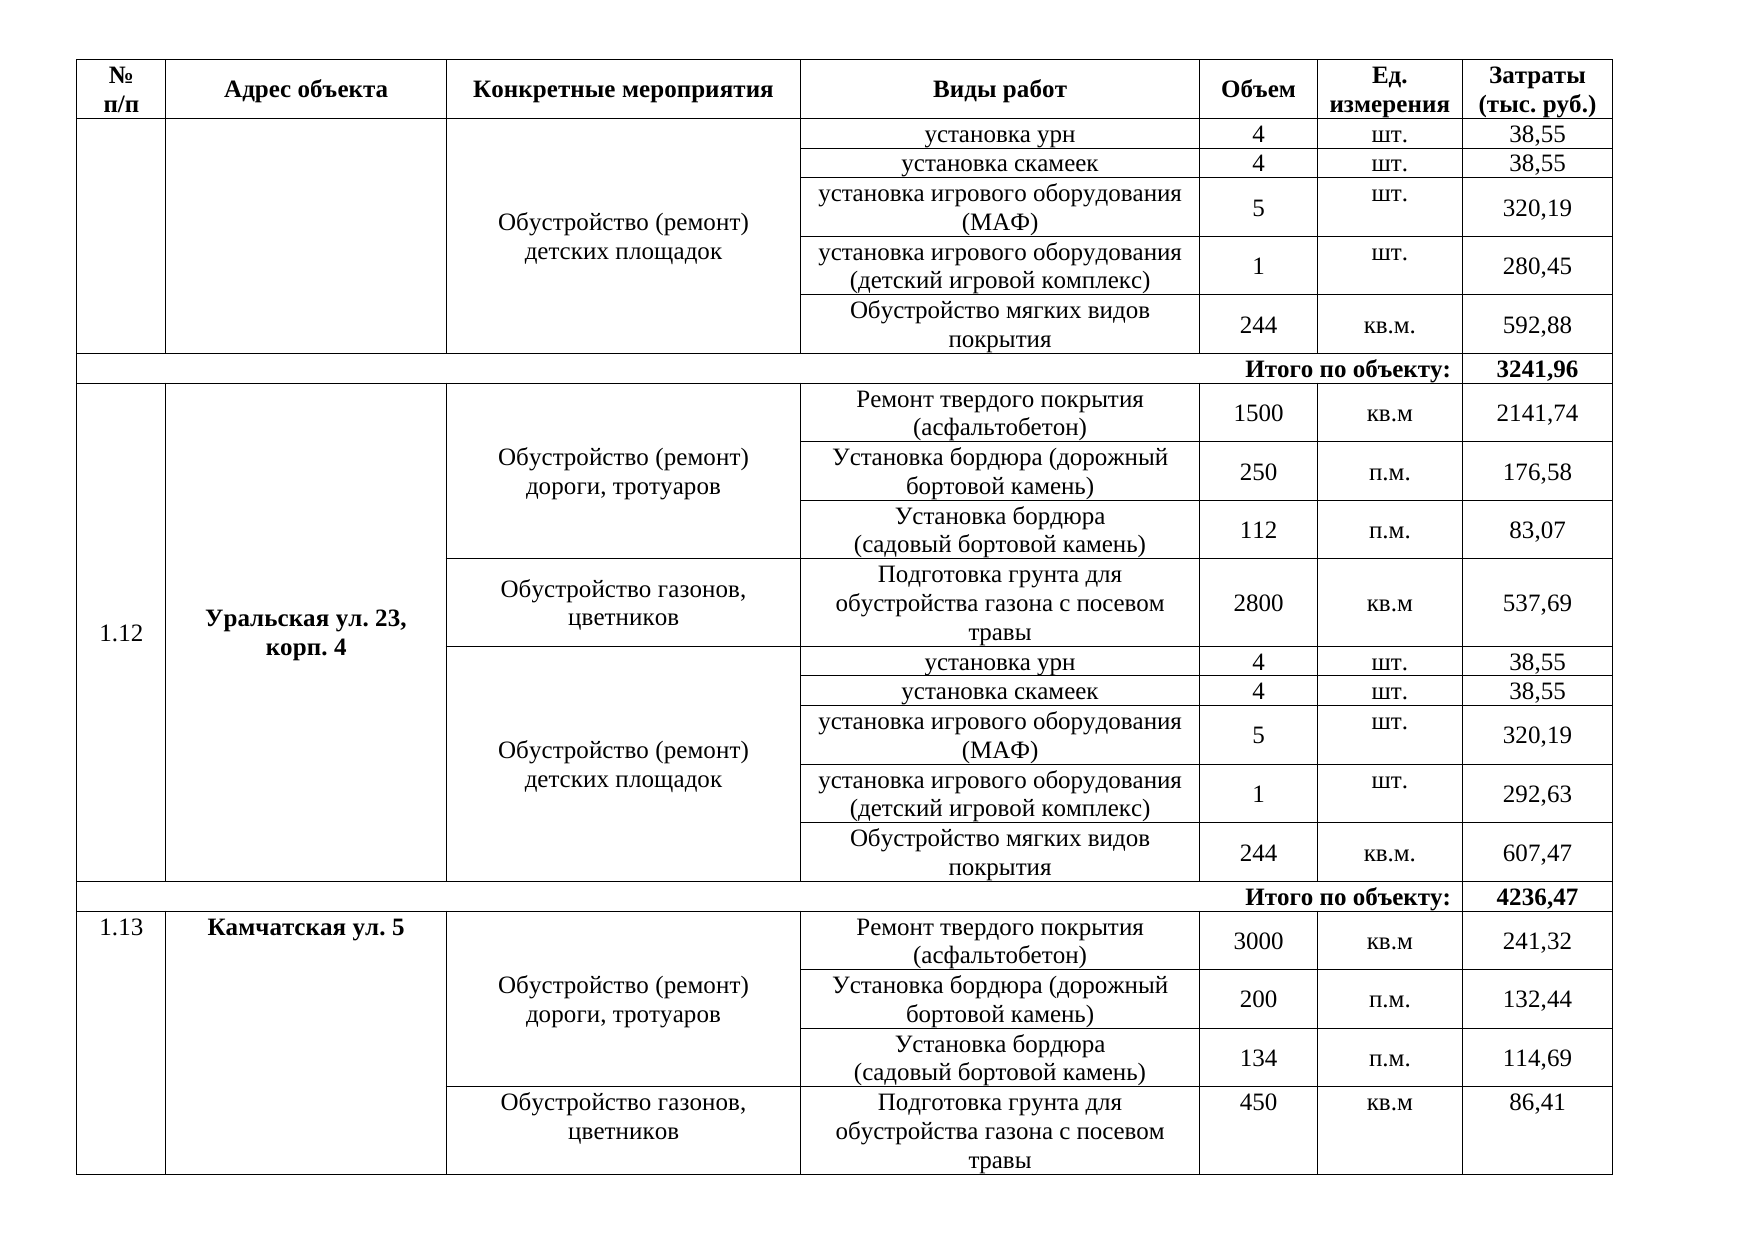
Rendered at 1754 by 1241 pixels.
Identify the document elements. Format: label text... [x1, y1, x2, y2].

table_cell кв.м [1318, 912, 1462, 969]
table_cell шт. [1318, 676, 1462, 705]
table_cell 112 [1200, 501, 1317, 558]
table_cell 38,55 [1463, 676, 1612, 705]
table_cell п.м. [1318, 442, 1462, 500]
table_cell 1.12 [77, 384, 165, 881]
table_cell 4 [1200, 647, 1317, 675]
table_cell 1500 [1200, 384, 1317, 441]
table_cell Подготовка грунта для обустройства газона с посевом травы [801, 1087, 1199, 1173]
table_cell Обустройство (ремонт) дороги, тротуаров [447, 912, 800, 1086]
table_cell установка игрового оборудования (МАФ) [801, 178, 1199, 236]
table_cell кв.м [1318, 1087, 1462, 1173]
table_cell 4236,47 [1463, 882, 1612, 911]
table_cell Обустройство (ремонт) детских площадок [447, 119, 800, 353]
table_header Ед. измерения [1318, 60, 1462, 118]
table_cell установка скамеек [801, 676, 1199, 705]
table_cell 450 [1200, 1087, 1317, 1173]
table_cell Обустройство мягких видов покрытия [801, 823, 1199, 881]
table_cell Обустройство газонов, цветников [447, 1087, 800, 1173]
table_cell 86,41 [1463, 1087, 1612, 1173]
table_cell установка игрового оборудования (детский игровой комплекс) [801, 765, 1199, 822]
table_cell 2800 [1200, 559, 1317, 646]
table_cell 320,19 [1463, 178, 1612, 236]
table_cell 1 [1200, 765, 1317, 822]
table_cell шт. [1318, 237, 1462, 294]
table_cell 5 [1200, 706, 1317, 764]
table_cell 3000 [1200, 912, 1317, 969]
table_cell Установка бордюра (дорожный бортовой камень) [801, 970, 1199, 1028]
table_cell Подготовка грунта для обустройства газона с посевом травы [801, 559, 1199, 646]
table_cell кв.м. [1318, 823, 1462, 881]
table_cell Уральская ул. 23, корп. 4 [166, 384, 446, 881]
table_cell Обустройство (ремонт) детских площадок [447, 647, 800, 881]
table_cell 592,88 [1463, 295, 1612, 353]
table_cell 134 [1200, 1029, 1317, 1086]
table_cell 244 [1200, 295, 1317, 353]
table_cell п.м. [1318, 1029, 1462, 1086]
table_header Адрес объекта [166, 60, 446, 118]
table_cell 5 [1200, 178, 1317, 236]
table_cell шт. [1318, 178, 1462, 236]
table_cell шт. [1318, 765, 1462, 822]
table_header Конкретные мероприятия [447, 60, 800, 118]
table_cell 1 [1200, 237, 1317, 294]
table_cell 241,32 [1463, 912, 1612, 969]
table_cell Установка бордюра (садовый бортовой камень) [801, 1029, 1199, 1086]
table_cell Ремонт твердого покрытия (асфальтобетон) [801, 384, 1199, 441]
table_cell кв.м [1318, 559, 1462, 646]
table_cell Камчатская ул. 5 [166, 912, 446, 1173]
table_cell установка скамеек [801, 149, 1199, 177]
table_cell п.м. [1318, 501, 1462, 558]
table_cell шт. [1318, 119, 1462, 147]
table_cell Ремонт твердого покрытия (асфальтобетон) [801, 912, 1199, 969]
table_cell 607,47 [1463, 823, 1612, 881]
table_header № п/п [77, 60, 165, 118]
table_cell 320,19 [1463, 706, 1612, 764]
table_header Затраты (тыс. руб.) [1463, 60, 1612, 118]
table_header Объем [1200, 60, 1317, 118]
table_cell Обустройство мягких видов покрытия [801, 295, 1199, 353]
table_cell установка урн [801, 119, 1199, 147]
table_cell установка игрового оборудования (МАФ) [801, 706, 1199, 764]
table_cell 38,55 [1463, 647, 1612, 675]
table_cell кв.м. [1318, 295, 1462, 353]
table_cell 1.13 [77, 912, 165, 1173]
table_cell шт. [1318, 706, 1462, 764]
table_cell 537,69 [1463, 559, 1612, 646]
table_cell установка игрового оборудования (детский игровой комплекс) [801, 237, 1199, 294]
table_cell Итого по объекту: [77, 882, 1462, 911]
table_cell 4 [1200, 119, 1317, 147]
table_cell 4 [1200, 149, 1317, 177]
table_cell Установка бордюра (садовый бортовой камень) [801, 501, 1199, 558]
table_cell 4 [1200, 676, 1317, 705]
table_cell Установка бордюра (дорожный бортовой камень) [801, 442, 1199, 500]
table_cell 292,63 [1463, 765, 1612, 822]
table_cell 114,69 [1463, 1029, 1612, 1086]
table_cell 244 [1200, 823, 1317, 881]
table_cell шт. [1318, 647, 1462, 675]
table_cell кв.м [1318, 384, 1462, 441]
table_cell 2141,74 [1463, 384, 1612, 441]
table_cell 176,58 [1463, 442, 1612, 500]
table_cell 83,07 [1463, 501, 1612, 558]
table_header Виды работ [801, 60, 1199, 118]
table_cell 3241,96 [1463, 354, 1612, 383]
table_cell шт. [1318, 149, 1462, 177]
table_cell Итого по объекту: [77, 354, 1462, 383]
table_cell Обустройство газонов, цветников [447, 559, 800, 646]
table_cell 280,45 [1463, 237, 1612, 294]
table_cell установка урн [801, 647, 1199, 675]
table_cell 250 [1200, 442, 1317, 500]
table_cell 38,55 [1463, 119, 1612, 147]
table_cell п.м. [1318, 970, 1462, 1028]
table_cell 200 [1200, 970, 1317, 1028]
table_cell 38,55 [1463, 149, 1612, 177]
table_cell Обустройство (ремонт) дороги, тротуаров [447, 384, 800, 558]
table_cell 132,44 [1463, 970, 1612, 1028]
